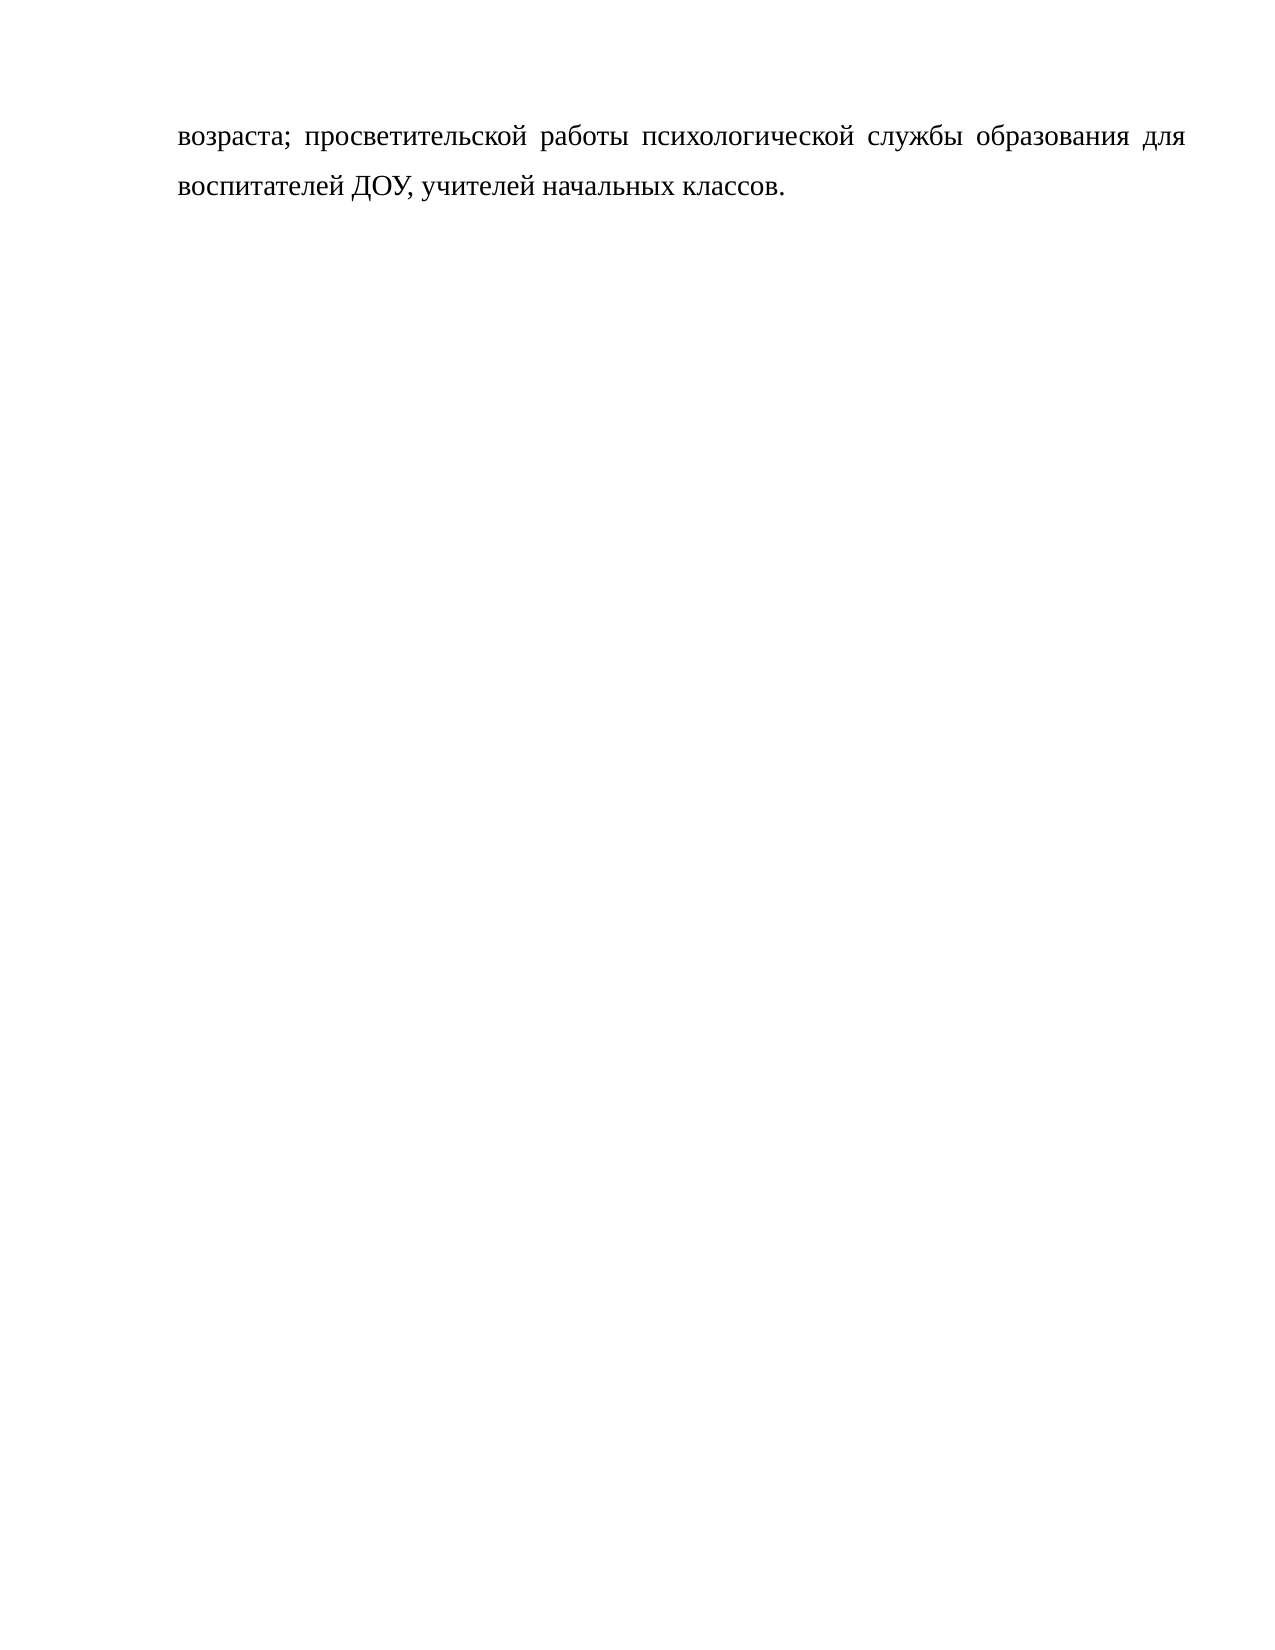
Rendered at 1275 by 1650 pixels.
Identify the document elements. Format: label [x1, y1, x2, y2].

text [177, 118, 1186, 202]
